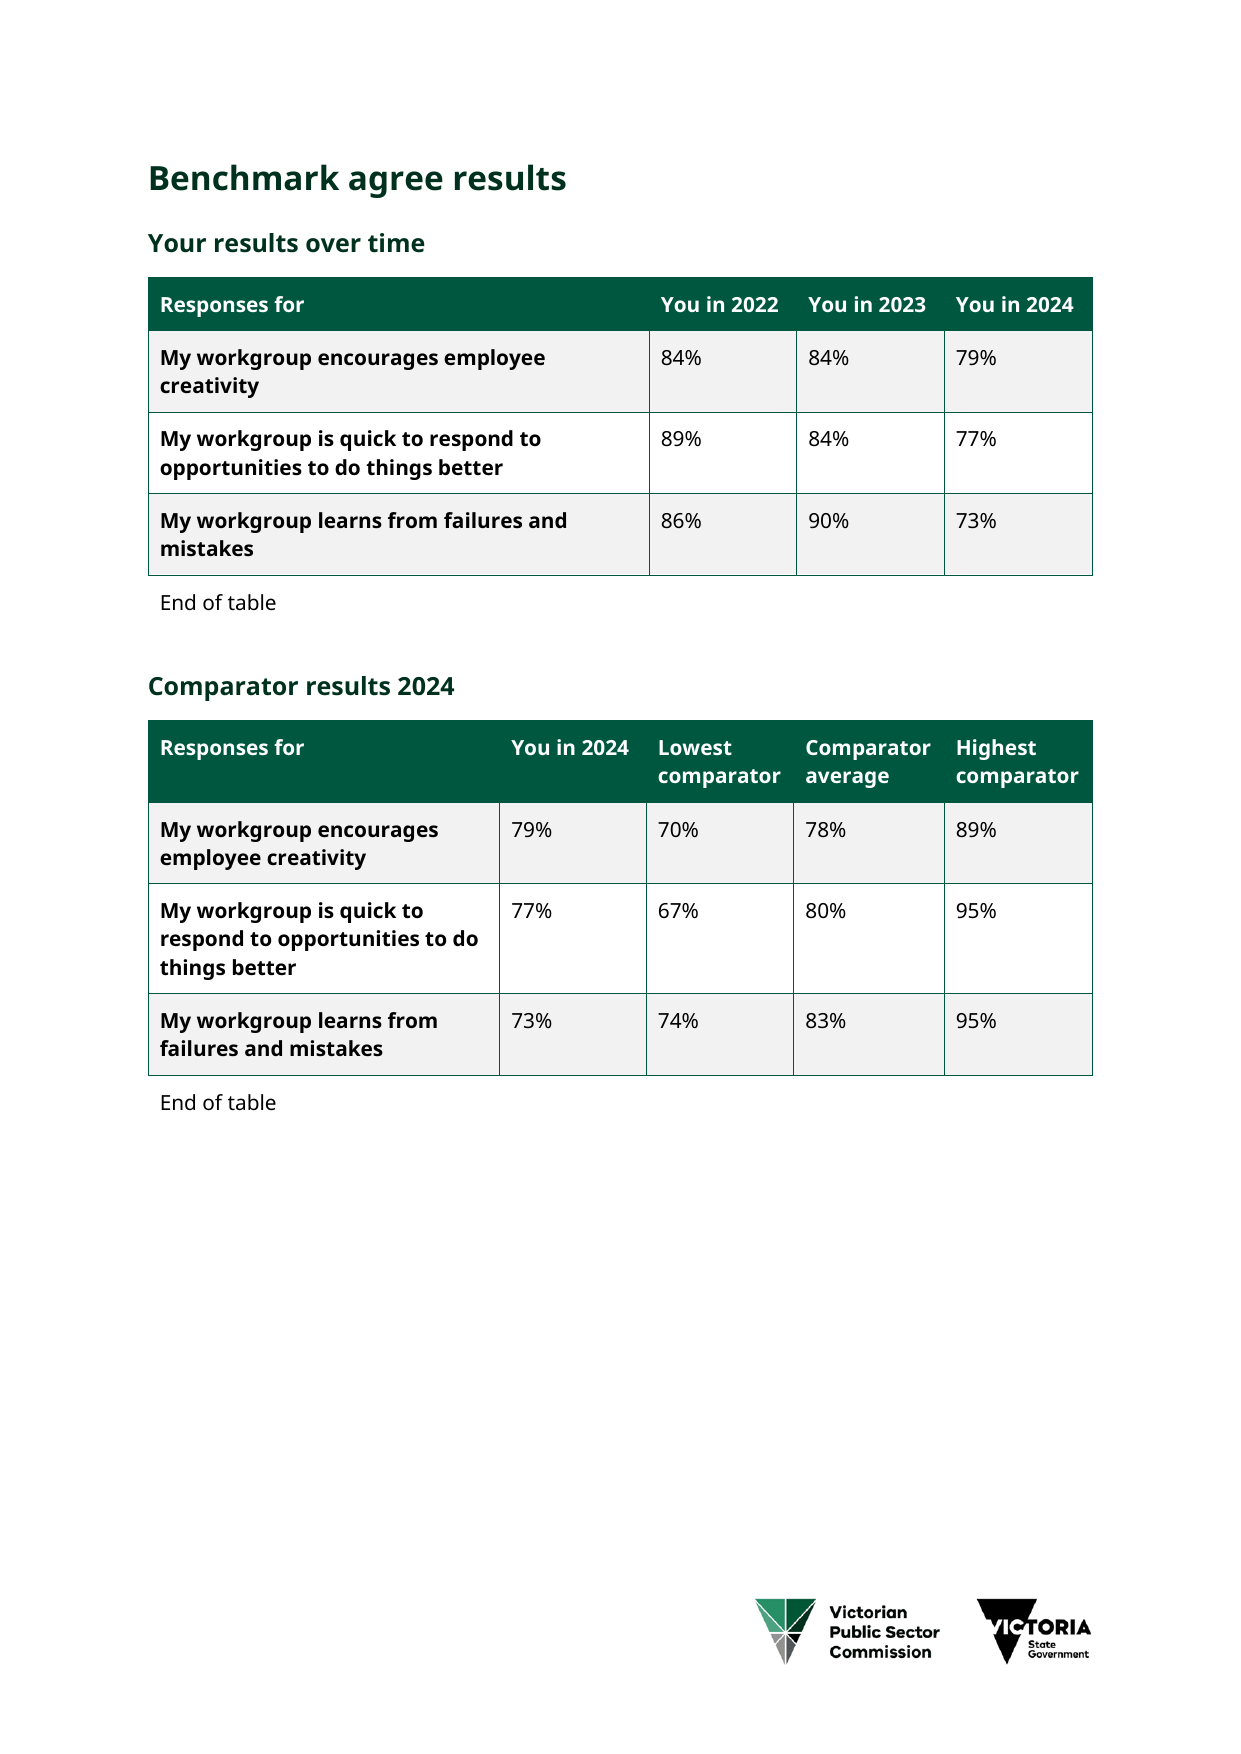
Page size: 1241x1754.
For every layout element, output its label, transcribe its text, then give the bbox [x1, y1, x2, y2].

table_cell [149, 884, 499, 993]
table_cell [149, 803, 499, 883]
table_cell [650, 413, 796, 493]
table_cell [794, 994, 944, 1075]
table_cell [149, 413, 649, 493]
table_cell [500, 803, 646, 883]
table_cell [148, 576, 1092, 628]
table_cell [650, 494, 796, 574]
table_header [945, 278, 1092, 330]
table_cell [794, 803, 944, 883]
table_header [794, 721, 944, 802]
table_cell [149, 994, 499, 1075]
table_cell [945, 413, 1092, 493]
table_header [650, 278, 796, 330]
subtitle Comparator results 2024 [148, 669, 1092, 703]
subtitle Your results over time [148, 226, 1092, 260]
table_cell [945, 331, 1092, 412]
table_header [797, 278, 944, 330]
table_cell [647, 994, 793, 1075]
picture [754, 1598, 1093, 1666]
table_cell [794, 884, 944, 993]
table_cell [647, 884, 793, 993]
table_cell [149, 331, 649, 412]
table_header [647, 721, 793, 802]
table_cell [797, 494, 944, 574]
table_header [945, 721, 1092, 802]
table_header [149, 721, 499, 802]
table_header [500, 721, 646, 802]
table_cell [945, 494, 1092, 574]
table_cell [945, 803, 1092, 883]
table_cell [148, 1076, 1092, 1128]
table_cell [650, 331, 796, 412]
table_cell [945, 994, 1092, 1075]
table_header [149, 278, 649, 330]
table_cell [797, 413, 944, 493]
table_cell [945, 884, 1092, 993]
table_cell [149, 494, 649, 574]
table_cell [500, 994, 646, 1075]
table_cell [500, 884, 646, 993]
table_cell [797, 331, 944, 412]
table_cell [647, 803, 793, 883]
subtitle Benchmark agree results [148, 154, 1092, 200]
